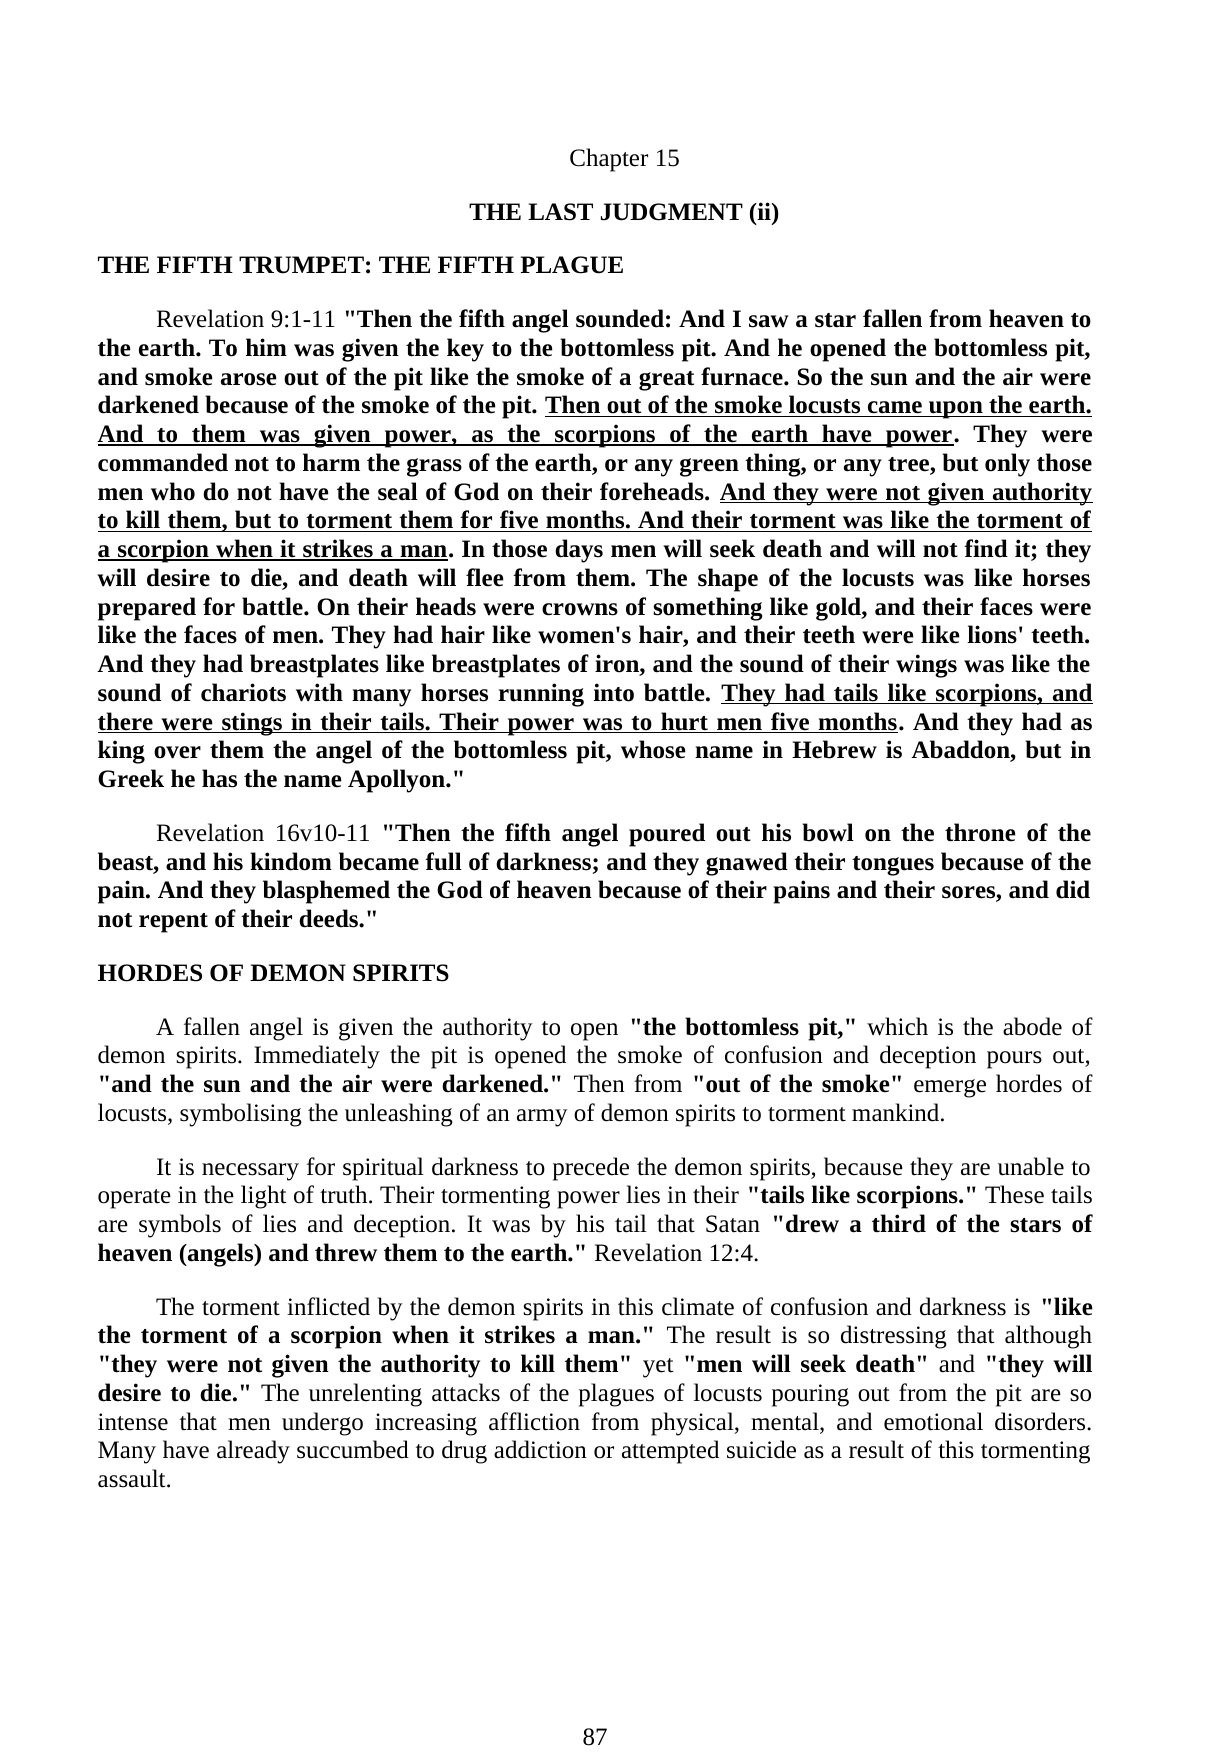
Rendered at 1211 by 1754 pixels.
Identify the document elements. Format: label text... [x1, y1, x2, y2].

text THE LAST JUDGMENT (ii) [97, 197, 1093, 226]
text Revelation 9:1-11 "Then the fifth angel sounded: And I saw a star fallen from heaven to the earth. To him was given the key to the bottomless pit. And he opened the bottomless pit, and smoke arose out of the pit like the smoke of a great furnace. So the sun and the air were darkened becse of the smoke of the pit. Then out of the smoke locusts came upon the earth. And to them was given power, as the scorpions of the earth have power. They were commanded not to harm the grass of the earth, or any green thing, or any tree, but only those men who do not have the seal of God on their foreheads. And they were not given thority to kill them, but to torment them for five months. And their torment was like the torment of a scorpion when it strikes a man. In those days men will seek death and will not find it; they will desire to die, and death will flee from them. The shape of the locusts was like horses prepared for battle. On their heads were crowns of something like gold, and their faces were like the faces of men. They had hair like women's hair, and their teeth were like lions' teeth. And they had breastplates like breastplates of iron, and the sound of their wings was like the sound of chariots with many horses running into battle. They had tails like scorpions, and there were stings in their tails. Their power was to hurt men five months. And they had as king over them the angel of the bottomless pit, whose name in Hebrew is Abaddon, but in Greek he has the name Apollyon." [97, 304, 1093, 793]
text Chapter 15 [97, 143, 1093, 172]
text HORDES OF DEMON SPIRITS [97, 958, 1093, 987]
text A fallen angel is given the thority to open "the bottomless pit," which is the abode of demon spirits. Immediately the pit is opened the smoke of confusion and deception pours out, "and the sun and the air were darkened." Then from "out of the smoke" emerge hordes of locusts, symbolising the unleashing of an army of demon spirits to torment mankind. [97, 1012, 1093, 1127]
text The torment inflicted by the demon spirits in this climate of confusion and darkness is "like the torment of a scorpion when it strikes a man." The result is so distressing that although "they were not given the thority to kill them" yet "men will seek death" and "they will desire to die." The unrelenting attacks of the plagues of locusts pouring out from the pit are so intense that men undergo increasing affliction from physical, mental, and emotional disorders. Many have already succumbed to drug addiction or attempted suicide as a result of this tormenting asslt. [97, 1292, 1093, 1493]
text It is necessary for spiritual darkness to precede the demon spirits, becse they are unable to operate in the light of truth. Their tormenting power lies in their "tails like scorpions." These tails are symbols of lies and deception. It was by his tail that Satan "drew a third of the stars of heaven (angels) and threw them to the earth." Revelation 12:4. [97, 1152, 1093, 1267]
text THE FIFTH TRUMPET: THE FIFTH PLAGUE [97, 251, 1093, 279]
text Revelation 16v10-11 "Then the fifth angel poured out his bowl on the throne of the beast, and his kindom became full of darkness; and they gnawed their tongues becse of the pain. And they blasphemed the God of heaven becse of their pains and their sores, and did not repent of their deeds." [97, 818, 1093, 933]
